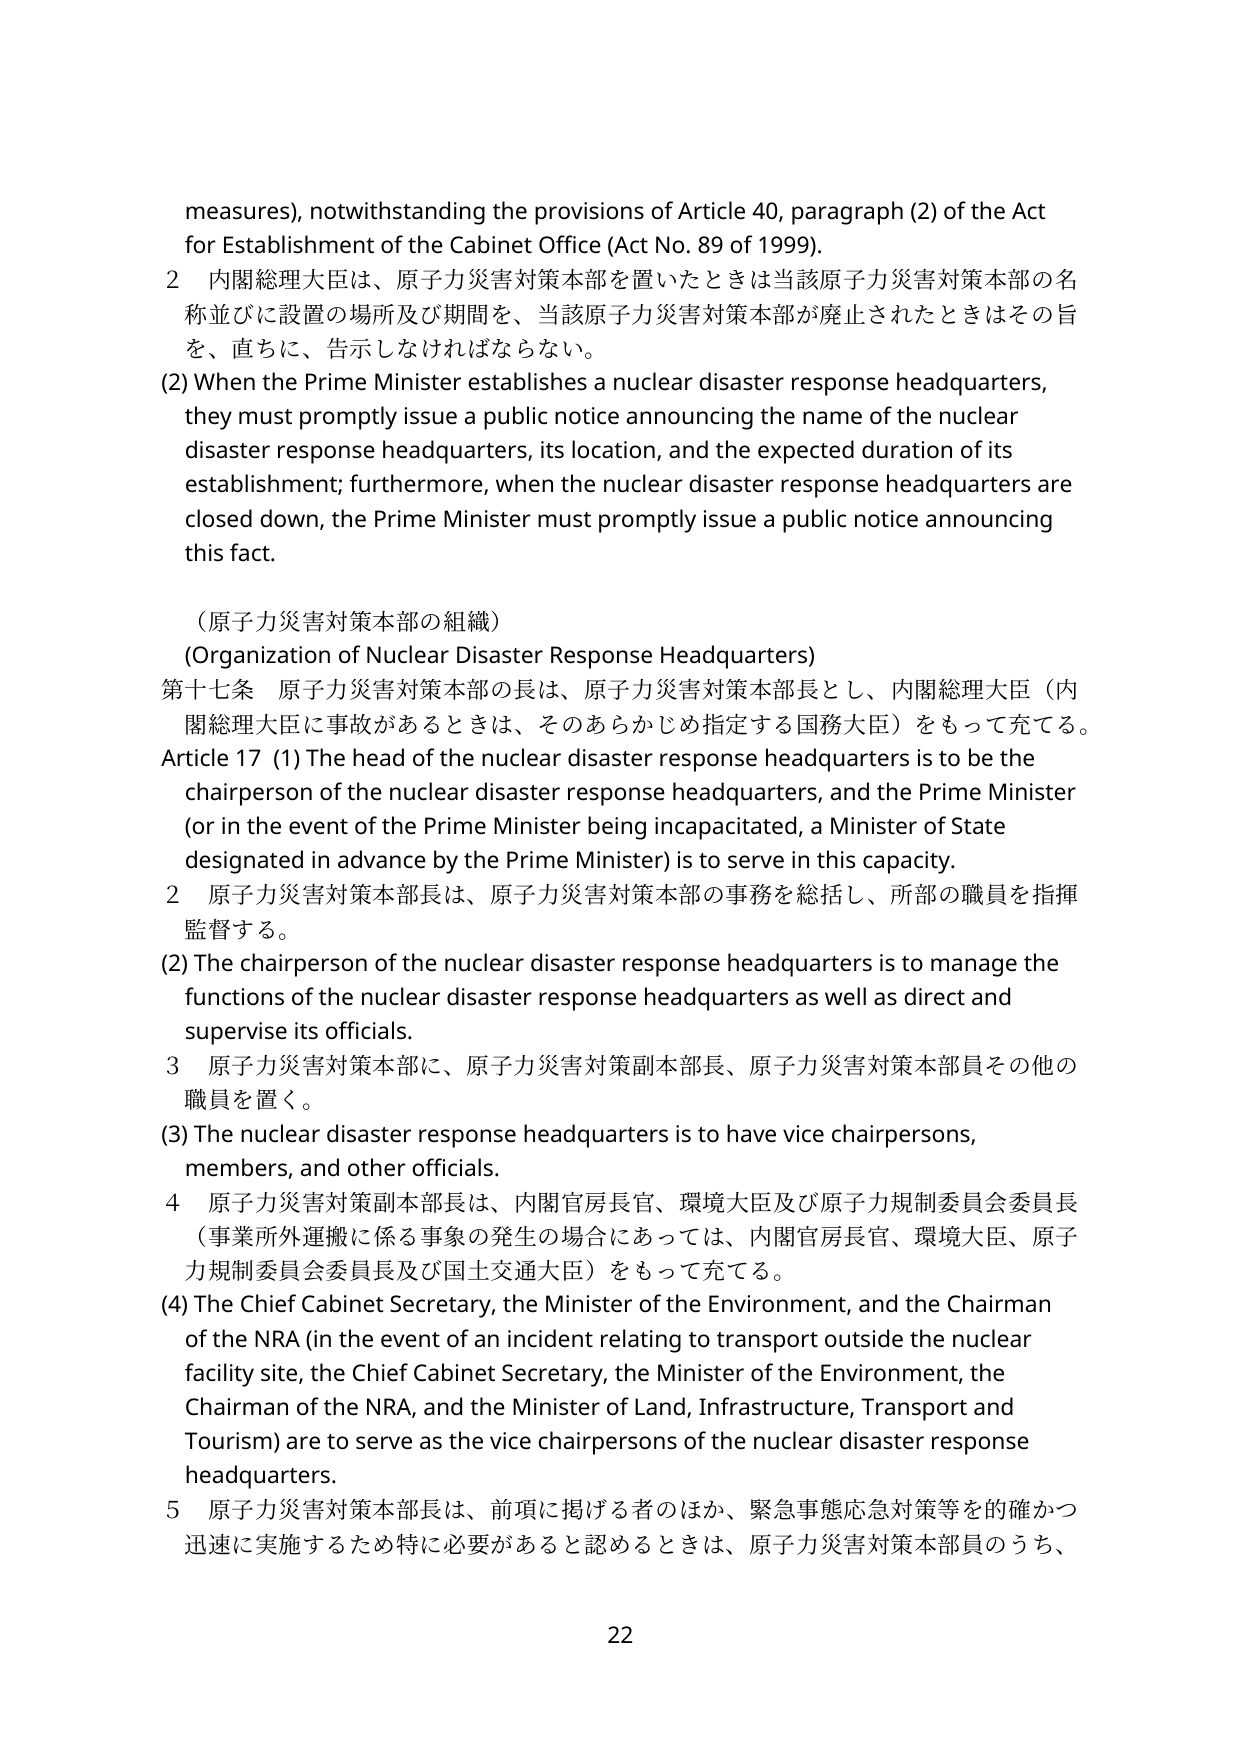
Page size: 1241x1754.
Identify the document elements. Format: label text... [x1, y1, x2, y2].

text ３ 原子力災害対策本部に、原子力災害対策副本部長、原子力災害対策本部員その他の職員を置く。 [161, 1048, 1079, 1116]
text (3) The nuclear disaster response headquarters is to have vice chairpersons, members, and other officials. [161, 1116, 1079, 1184]
text (2) When the Prime Minister establishes a nuclear disaster response headquarters, they must promptly issue a public notice announcing the name of the nuclear disaster response headquarters, its location, and the expected duration of its establishment; furthermore, when the nuclear disaster response headquarters are closed down, the Prime Minister must promptly issue a public notice announcing this fact. [161, 364, 1079, 569]
text （原子力災害対策本部の組織） [184, 604, 1079, 638]
text 第十七条 原子力災害対策本部の長は、原子力災害対策本部長とし、内閣総理大臣（内閣総理大臣に事故があるときは、そのあらかじめ指定する国務大臣）をもって充てる。 [161, 672, 1079, 740]
text ２ 原子力災害対策本部長は、原子力災害対策本部の事務を総括し、所部の職員を指揮監督する。 [161, 877, 1079, 945]
text (2) The chairperson of the nuclear disaster response headquarters is to manage the functions of the nuclear disaster response headquarters as well as direct and supervise its officials. [161, 945, 1079, 1048]
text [161, 1492, 1079, 1560]
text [161, 194, 1079, 262]
text (Organization of Nuclear Disaster Response Headquarters) [184, 638, 1079, 672]
text (4) The Chief Cabinet Secretary, the Minister of the Environment, and the Chairman of the NRA (in the event of an incident relating to transport outside the nuclear facility site, the Chief Cabinet Secretary, the Minister of the Environment, the Chairman of the NRA, and the Minister of Land, Infrastructure, Transport and Tourism) are to serve as the vice chairpersons of the nuclear disaster response headquarters. [161, 1287, 1079, 1492]
text ２ 内閣総理大臣は、原子力災害対策本部を置いたときは当該原子力災害対策本部の名称並びに設置の場所及び期間を、当該原子力災害対策本部が廃止されたときはその旨を、直ちに、告示しなければならない。 [161, 262, 1079, 364]
text ４ 原子力災害対策副本部長は、内閣官房長官、環境大臣及び原子力規制委員会委員長（事業所外運搬に係る事象の発生の場合にあっては、内閣官房長官、環境大臣、原子力規制委員会委員長及び国土交通大臣）をもって充てる。 [161, 1184, 1079, 1287]
text Article 17 (1) The head of the nuclear disaster response headquarters is to be the chairperson of the nuclear disaster response headquarters, and the Prime Minister (or in the event of the Prime Minister being incapacitated, a Minister of State designated in advance by the Prime Minister) is to serve in this capacity. [161, 740, 1079, 877]
